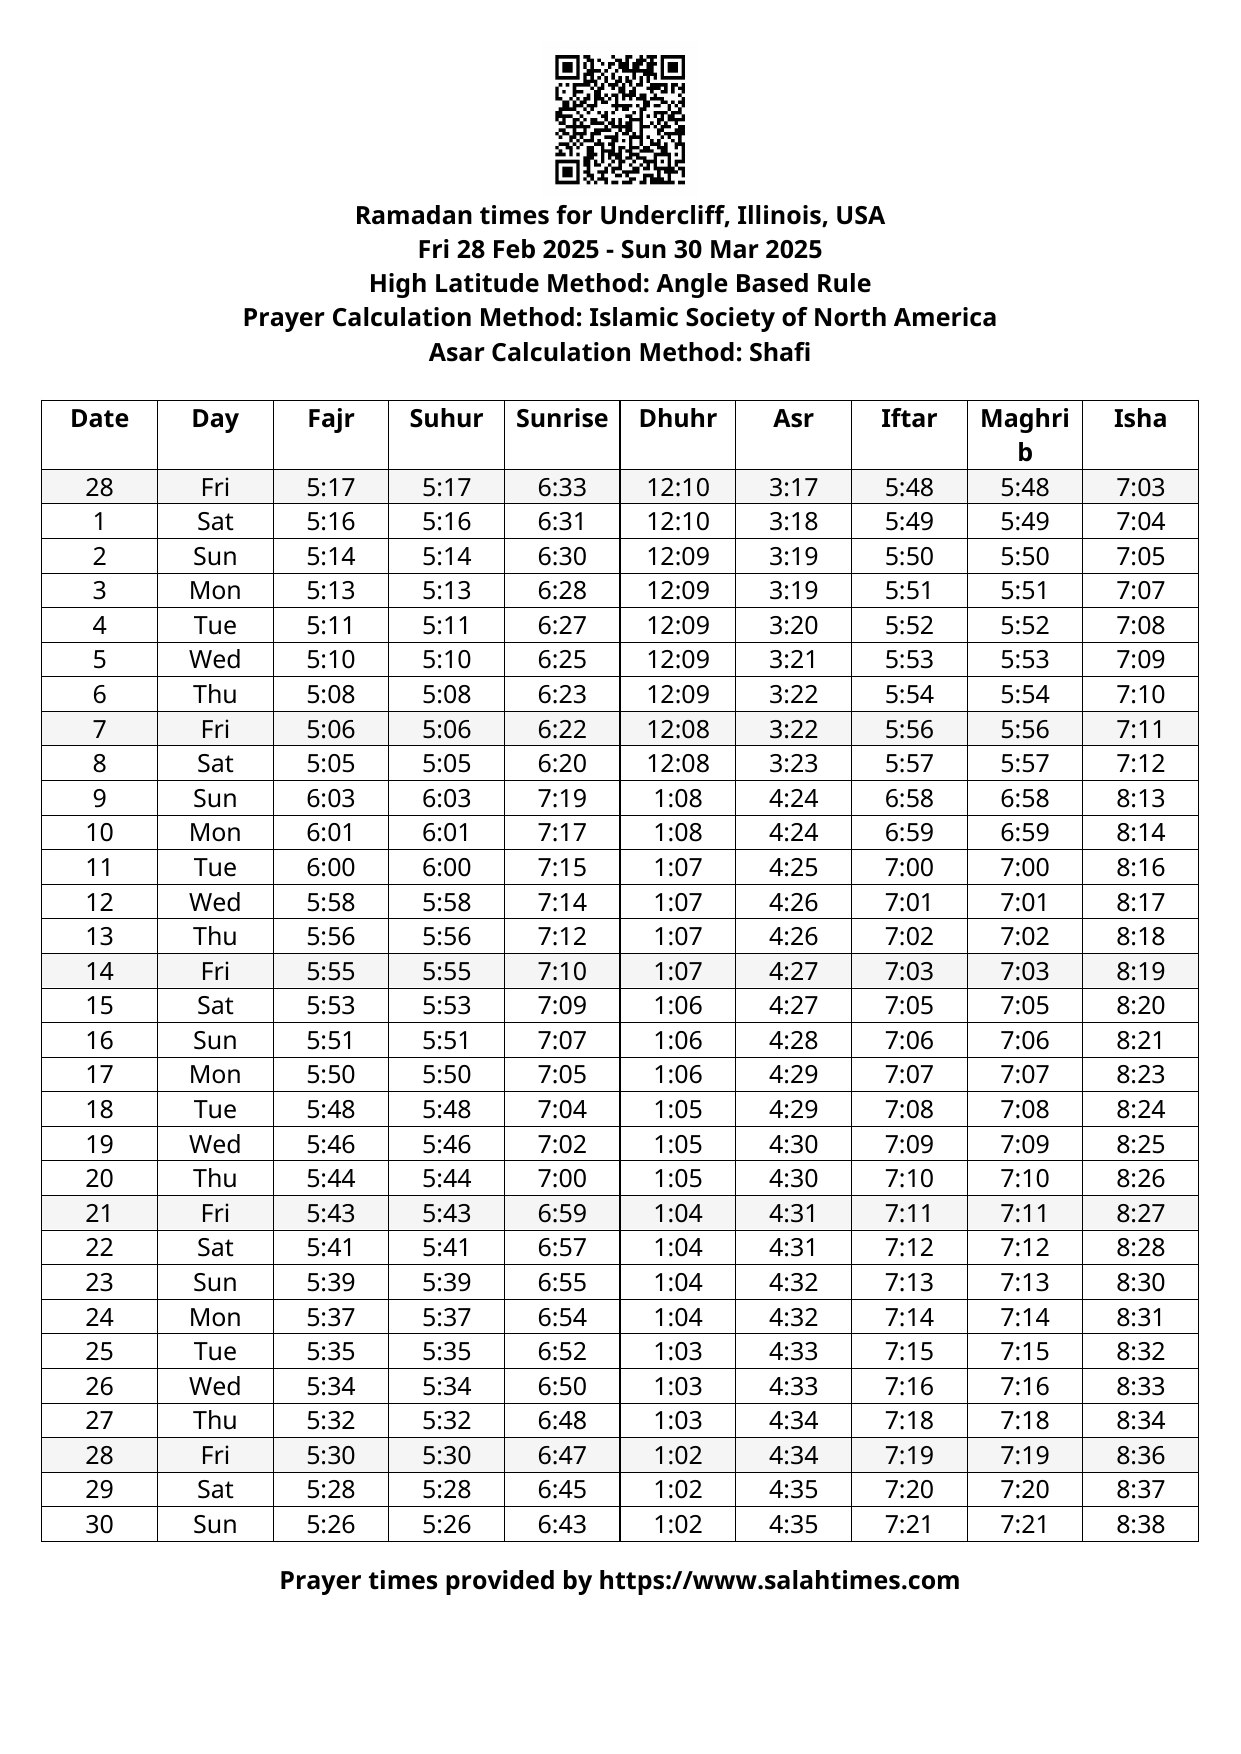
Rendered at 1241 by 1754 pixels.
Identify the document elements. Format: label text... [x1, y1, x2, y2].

table_cell 5:06 [274, 712, 388, 745]
table_cell 12:08 [621, 746, 735, 780]
table_cell 4:24 [736, 816, 851, 849]
table_cell 4:26 [736, 885, 851, 918]
table_cell 4:28 [736, 1023, 851, 1057]
table_cell 5:50 [852, 539, 967, 572]
table_cell 5:55 [389, 954, 504, 987]
table_cell 4:32 [736, 1265, 851, 1299]
table_cell 6:59 [505, 1196, 619, 1229]
table_cell 7:04 [505, 1092, 619, 1126]
table_cell 8:26 [1083, 1161, 1198, 1195]
table_cell 7:11 [968, 1196, 1082, 1229]
table_cell 12:10 [621, 470, 735, 503]
table_cell 7:07 [1083, 574, 1198, 607]
table_cell 5:53 [274, 989, 388, 1022]
table_cell 7:03 [968, 954, 1082, 987]
table_cell Thu [158, 677, 273, 711]
table_cell Wed [158, 643, 273, 676]
table_cell 5:50 [274, 1058, 388, 1091]
table_cell 7:09 [505, 989, 619, 1022]
table_cell 4:30 [736, 1127, 851, 1160]
table_cell 6:59 [852, 816, 967, 849]
table_cell 7:07 [968, 1058, 1082, 1091]
table_cell 7:05 [1083, 539, 1198, 572]
table_cell 5:52 [968, 608, 1082, 642]
table_cell 5:53 [852, 643, 967, 676]
table_cell 21 [42, 1196, 157, 1229]
table_cell 1:02 [621, 1473, 735, 1506]
table_cell Sat [158, 746, 273, 780]
table_cell 5:49 [968, 504, 1082, 538]
table_cell 17 [42, 1058, 157, 1091]
table_cell Tue [158, 1334, 273, 1368]
table_cell 5:53 [968, 643, 1082, 676]
table_cell 3:17 [736, 470, 851, 503]
table_cell Sat [158, 504, 273, 538]
table_cell 15 [42, 989, 157, 1022]
table_cell Sat [158, 989, 273, 1022]
table_cell 4:34 [736, 1438, 851, 1472]
table_cell 6:31 [505, 504, 619, 538]
table_cell 12:09 [621, 677, 735, 711]
table_cell 6:43 [505, 1507, 619, 1541]
table_cell 5:51 [274, 1023, 388, 1057]
table_cell 4:27 [736, 989, 851, 1022]
table_cell 5:08 [389, 677, 504, 711]
table_cell 5:35 [389, 1334, 504, 1368]
table_cell 6:00 [389, 850, 504, 884]
table_cell 1:03 [621, 1404, 735, 1437]
table_cell 24 [42, 1300, 157, 1333]
table_cell 4:32 [736, 1300, 851, 1333]
table_cell 8:27 [1083, 1196, 1198, 1229]
table_cell 5:48 [389, 1092, 504, 1126]
table_cell Tue [158, 608, 273, 642]
table_cell 5:39 [274, 1265, 388, 1299]
table_cell 1:04 [621, 1196, 735, 1229]
table_cell 6:25 [505, 643, 619, 676]
table_cell 7:19 [968, 1438, 1082, 1472]
table_cell 7:12 [852, 1231, 967, 1264]
table_cell Sun [158, 781, 273, 814]
table_cell 7:20 [852, 1473, 967, 1506]
text Prayer Calculation Method: Islamic Society of North America [42, 300, 1198, 334]
table_cell 7:02 [968, 919, 1082, 953]
table_cell 6:54 [505, 1300, 619, 1333]
table_cell Wed [158, 1127, 273, 1160]
table_cell Fri [158, 470, 273, 503]
table_cell 1 [42, 504, 157, 538]
table_cell 7:18 [968, 1404, 1082, 1437]
table_cell 28 [42, 1438, 157, 1472]
table_cell 3:19 [736, 574, 851, 607]
table_cell 4:35 [736, 1473, 851, 1506]
table_cell 1:08 [621, 816, 735, 849]
table_cell 5:48 [274, 1092, 388, 1126]
table_cell Thu [158, 1404, 273, 1437]
table_cell 14 [42, 954, 157, 987]
table_cell 12:09 [621, 539, 735, 572]
table_cell 8:36 [1083, 1438, 1198, 1472]
table_cell Fri [158, 954, 273, 987]
table_cell 5:58 [274, 885, 388, 918]
table_cell 5:14 [274, 539, 388, 572]
table_cell Wed [158, 885, 273, 918]
table_cell 5:46 [389, 1127, 504, 1160]
table_cell 5:56 [389, 919, 504, 953]
table_cell 5:11 [389, 608, 504, 642]
table_cell 6:03 [389, 781, 504, 814]
table_cell 3:23 [736, 746, 851, 780]
table_cell Wed [158, 1369, 273, 1402]
table_cell 1:05 [621, 1092, 735, 1126]
table_cell 1:06 [621, 989, 735, 1022]
text Prayer times provided by https://www.salahtimes.com [42, 1563, 1198, 1597]
table_cell 8:17 [1083, 885, 1198, 918]
table_cell 7:19 [852, 1438, 967, 1472]
table_cell 7:12 [505, 919, 619, 953]
table_cell 1:07 [621, 885, 735, 918]
table_cell 12:09 [621, 574, 735, 607]
table_cell 4:30 [736, 1161, 851, 1195]
table_cell 7:01 [852, 885, 967, 918]
table_cell 5:28 [274, 1473, 388, 1506]
table_cell 12:08 [621, 712, 735, 745]
table_cell 6:50 [505, 1369, 619, 1402]
text Asar Calculation Method: Shafi [42, 334, 1198, 368]
table_cell Fri [158, 1438, 273, 1472]
table_cell 5:26 [389, 1507, 504, 1541]
table_cell 7:11 [1083, 712, 1198, 745]
table_cell 2 [42, 539, 157, 572]
text High Latitude Method: Angle Based Rule [42, 266, 1198, 300]
table_cell 5:57 [968, 746, 1082, 780]
table_cell 5:48 [852, 470, 967, 503]
table_cell 7:07 [852, 1058, 967, 1091]
table_cell 12 [42, 885, 157, 918]
table_header Dhuhr [621, 401, 735, 469]
table_cell 5:30 [389, 1438, 504, 1472]
table_cell 6:52 [505, 1334, 619, 1368]
table_header Maghrib [968, 401, 1082, 469]
table_cell 7:08 [1083, 608, 1198, 642]
table_cell 19 [42, 1127, 157, 1160]
table_cell 7:05 [968, 989, 1082, 1022]
table_cell Tue [158, 1092, 273, 1126]
table_cell 5:48 [968, 470, 1082, 503]
table_cell 10 [42, 816, 157, 849]
table_cell 5:58 [389, 885, 504, 918]
table_cell 5:51 [389, 1023, 504, 1057]
table_cell 5:34 [389, 1369, 504, 1402]
table_cell 7:19 [505, 781, 619, 814]
table_cell 1:05 [621, 1161, 735, 1195]
table_cell 5:13 [389, 574, 504, 607]
table_cell 6:22 [505, 712, 619, 745]
table_cell 5:35 [274, 1334, 388, 1368]
table_cell 5:05 [389, 746, 504, 780]
table_cell 8:37 [1083, 1473, 1198, 1506]
table_cell Sun [158, 1507, 273, 1541]
table_cell 7:04 [1083, 504, 1198, 538]
table_header Iftar [852, 401, 967, 469]
table_cell 7 [42, 712, 157, 745]
table_cell 7:21 [968, 1507, 1082, 1541]
table_cell 1:04 [621, 1300, 735, 1333]
table_cell 7:13 [852, 1265, 967, 1299]
table_cell 7:18 [852, 1404, 967, 1437]
table_cell 5:52 [852, 608, 967, 642]
table_cell 5:14 [389, 539, 504, 572]
table_cell 1:02 [621, 1507, 735, 1541]
table_cell 6:47 [505, 1438, 619, 1472]
table_cell 7:09 [968, 1127, 1082, 1160]
table_cell 7:15 [968, 1334, 1082, 1368]
table_cell 5:57 [852, 746, 967, 780]
table_cell 4:31 [736, 1231, 851, 1264]
table_header Sunrise [505, 401, 619, 469]
table_cell 5:10 [274, 643, 388, 676]
table_cell 7:00 [852, 850, 967, 884]
table_cell 7:08 [968, 1092, 1082, 1126]
table_cell 4:29 [736, 1058, 851, 1091]
table_cell 7:09 [1083, 643, 1198, 676]
table_cell 4:34 [736, 1404, 851, 1437]
table_cell 5:30 [274, 1438, 388, 1472]
table_cell 7:17 [505, 816, 619, 849]
table_cell 25 [42, 1334, 157, 1368]
table_cell 1:07 [621, 954, 735, 987]
table_cell 7:13 [968, 1265, 1082, 1299]
table_cell 1:04 [621, 1231, 735, 1264]
table_cell 3:18 [736, 504, 851, 538]
table_cell 6:55 [505, 1265, 619, 1299]
table_cell 7:15 [505, 850, 619, 884]
table_cell Mon [158, 574, 273, 607]
table_header Isha [1083, 401, 1198, 469]
table_cell 18 [42, 1092, 157, 1126]
table_cell 5:26 [274, 1507, 388, 1541]
table_cell 4:24 [736, 781, 851, 814]
table_cell 4:33 [736, 1334, 851, 1368]
table_cell 5:54 [852, 677, 967, 711]
table_cell 7:08 [852, 1092, 967, 1126]
table_cell 7:07 [505, 1023, 619, 1057]
table_cell 3:22 [736, 677, 851, 711]
table_cell 5:49 [852, 504, 967, 538]
table_cell 7:02 [852, 919, 967, 953]
table_cell 1:02 [621, 1438, 735, 1472]
table_cell 30 [42, 1507, 157, 1541]
table_cell 5:43 [274, 1196, 388, 1229]
table_cell 5:50 [968, 539, 1082, 572]
table_cell 20 [42, 1161, 157, 1195]
table_cell 8:24 [1083, 1092, 1198, 1126]
table_cell 5:34 [274, 1369, 388, 1402]
table_cell 7:05 [852, 989, 967, 1022]
table_cell 6:23 [505, 677, 619, 711]
table_cell 5:13 [274, 574, 388, 607]
table_cell 8:30 [1083, 1265, 1198, 1299]
picture [542, 41, 699, 198]
table_cell 4:33 [736, 1369, 851, 1402]
table_cell 4:25 [736, 850, 851, 884]
table_cell 5:56 [852, 712, 967, 745]
table_cell 13 [42, 919, 157, 953]
table_cell 6:30 [505, 539, 619, 572]
table_cell 6:45 [505, 1473, 619, 1506]
table_cell 7:06 [852, 1023, 967, 1057]
table_cell Thu [158, 1161, 273, 1195]
table_cell 5:11 [274, 608, 388, 642]
table_cell 7:09 [852, 1127, 967, 1160]
table_cell 6:48 [505, 1404, 619, 1437]
table_cell 8:23 [1083, 1058, 1198, 1091]
table_cell Fri [158, 712, 273, 745]
table_cell 7:12 [1083, 746, 1198, 780]
table_cell 12:10 [621, 504, 735, 538]
table_cell 7:02 [505, 1127, 619, 1160]
table_cell 1:03 [621, 1334, 735, 1368]
table_cell 1:08 [621, 781, 735, 814]
table_cell Sun [158, 539, 273, 572]
table_cell 5:39 [389, 1265, 504, 1299]
table_header Suhur [389, 401, 504, 469]
table_cell 5:41 [389, 1231, 504, 1264]
table_cell 6:27 [505, 608, 619, 642]
table_header Asr [736, 401, 851, 469]
table_header Fajr [274, 401, 388, 469]
table_cell 8:14 [1083, 816, 1198, 849]
table_cell 4:27 [736, 954, 851, 987]
table_cell 8:25 [1083, 1127, 1198, 1160]
table_cell 6:57 [505, 1231, 619, 1264]
table_cell 23 [42, 1265, 157, 1299]
table_cell 5:56 [274, 919, 388, 953]
table_cell Tue [158, 850, 273, 884]
table_cell 6:58 [852, 781, 967, 814]
table_cell 1:07 [621, 919, 735, 953]
table_cell 6:01 [389, 816, 504, 849]
table_cell 29 [42, 1473, 157, 1506]
table_cell 5:51 [968, 574, 1082, 607]
table_cell 8:20 [1083, 989, 1198, 1022]
table_cell 4:29 [736, 1092, 851, 1126]
table_cell 7:14 [852, 1300, 967, 1333]
table_cell 5:32 [389, 1404, 504, 1437]
table_cell 7:15 [852, 1334, 967, 1368]
table_cell 12:09 [621, 608, 735, 642]
table_cell 5:32 [274, 1404, 388, 1437]
table_cell 7:10 [1083, 677, 1198, 711]
table_cell 22 [42, 1231, 157, 1264]
table_cell 6:28 [505, 574, 619, 607]
table_cell 5:55 [274, 954, 388, 987]
table_cell 5:56 [968, 712, 1082, 745]
table_cell 5:16 [389, 504, 504, 538]
table_cell Sat [158, 1473, 273, 1506]
table_cell 8:16 [1083, 850, 1198, 884]
table_cell 7:00 [968, 850, 1082, 884]
table_cell Sat [158, 1231, 273, 1264]
table_cell 7:12 [968, 1231, 1082, 1264]
table_cell 1:06 [621, 1058, 735, 1091]
table_cell Sun [158, 1265, 273, 1299]
table_cell Fri [158, 1196, 273, 1229]
table_cell 6:58 [968, 781, 1082, 814]
table_cell 7:21 [852, 1507, 967, 1541]
table_cell 6:59 [968, 816, 1082, 849]
table_cell 7:00 [505, 1161, 619, 1195]
table_cell 6:01 [274, 816, 388, 849]
table_cell 5:46 [274, 1127, 388, 1160]
table_cell 26 [42, 1369, 157, 1402]
table_cell 7:03 [1083, 470, 1198, 503]
table_cell 8:28 [1083, 1231, 1198, 1264]
table_cell 3:22 [736, 712, 851, 745]
table_cell 28 [42, 470, 157, 503]
table_cell 8:32 [1083, 1334, 1198, 1368]
table_cell 12:09 [621, 643, 735, 676]
table_cell 5:06 [389, 712, 504, 745]
table_cell 4:35 [736, 1507, 851, 1541]
table_cell 5:50 [389, 1058, 504, 1091]
table_cell 6:00 [274, 850, 388, 884]
table_cell 5:37 [274, 1300, 388, 1333]
table_cell 5:05 [274, 746, 388, 780]
text Fri 28 Feb 2025 - Sun 30 Mar 2025 [42, 232, 1198, 266]
table_cell 8:18 [1083, 919, 1198, 953]
table_cell 5:16 [274, 504, 388, 538]
table_cell 8:13 [1083, 781, 1198, 814]
table_cell 5:10 [389, 643, 504, 676]
table_cell Mon [158, 816, 273, 849]
table_cell Sun [158, 1023, 273, 1057]
table_cell 8:38 [1083, 1507, 1198, 1541]
table_header Date [42, 401, 157, 469]
table_cell 7:03 [852, 954, 967, 987]
table_cell 27 [42, 1404, 157, 1437]
table_cell 1:03 [621, 1369, 735, 1402]
table_cell 5:54 [968, 677, 1082, 711]
table_cell 4:31 [736, 1196, 851, 1229]
table_cell 5:51 [852, 574, 967, 607]
table_cell 8:34 [1083, 1404, 1198, 1437]
table_cell 4 [42, 608, 157, 642]
table_cell 7:20 [968, 1473, 1082, 1506]
table_cell 16 [42, 1023, 157, 1057]
table_cell 3:20 [736, 608, 851, 642]
table_cell 5 [42, 643, 157, 676]
table_cell 1:04 [621, 1265, 735, 1299]
table_cell 8:21 [1083, 1023, 1198, 1057]
table_cell 5:08 [274, 677, 388, 711]
table_cell 5:28 [389, 1473, 504, 1506]
table_cell 7:16 [852, 1369, 967, 1402]
table_cell 3:19 [736, 539, 851, 572]
table_cell 1:05 [621, 1127, 735, 1160]
table_cell 7:10 [968, 1161, 1082, 1195]
table_cell 5:37 [389, 1300, 504, 1333]
table_cell 4:26 [736, 919, 851, 953]
table_cell 8 [42, 746, 157, 780]
table_cell 8:33 [1083, 1369, 1198, 1402]
table_cell 8:31 [1083, 1300, 1198, 1333]
table_cell 6:03 [274, 781, 388, 814]
table_cell 5:53 [389, 989, 504, 1022]
table_cell Mon [158, 1058, 273, 1091]
table_cell 11 [42, 850, 157, 884]
table_cell 5:43 [389, 1196, 504, 1229]
table_cell 5:44 [274, 1161, 388, 1195]
text Ramadan times for Undercliff, Illinois, USA [42, 198, 1198, 232]
table_header Day [158, 401, 273, 469]
table_cell 7:10 [505, 954, 619, 987]
table_cell 5:17 [389, 470, 504, 503]
table_cell 5:44 [389, 1161, 504, 1195]
table_cell 7:06 [968, 1023, 1082, 1057]
table_cell 7:14 [968, 1300, 1082, 1333]
table_cell 7:16 [968, 1369, 1082, 1402]
table_cell 7:05 [505, 1058, 619, 1091]
table_cell Mon [158, 1300, 273, 1333]
table_cell 7:11 [852, 1196, 967, 1229]
table_cell 7:01 [968, 885, 1082, 918]
table_cell 1:06 [621, 1023, 735, 1057]
table_cell 3:21 [736, 643, 851, 676]
table_cell 6:33 [505, 470, 619, 503]
table_cell 9 [42, 781, 157, 814]
table_cell 8:19 [1083, 954, 1198, 987]
table_cell 5:41 [274, 1231, 388, 1264]
table_cell 6:20 [505, 746, 619, 780]
table_cell 5:17 [274, 470, 388, 503]
table_cell 7:10 [852, 1161, 967, 1195]
table_cell Thu [158, 919, 273, 953]
table_cell 3 [42, 574, 157, 607]
table_cell 7:14 [505, 885, 619, 918]
table_cell 1:07 [621, 850, 735, 884]
table_cell 6 [42, 677, 157, 711]
